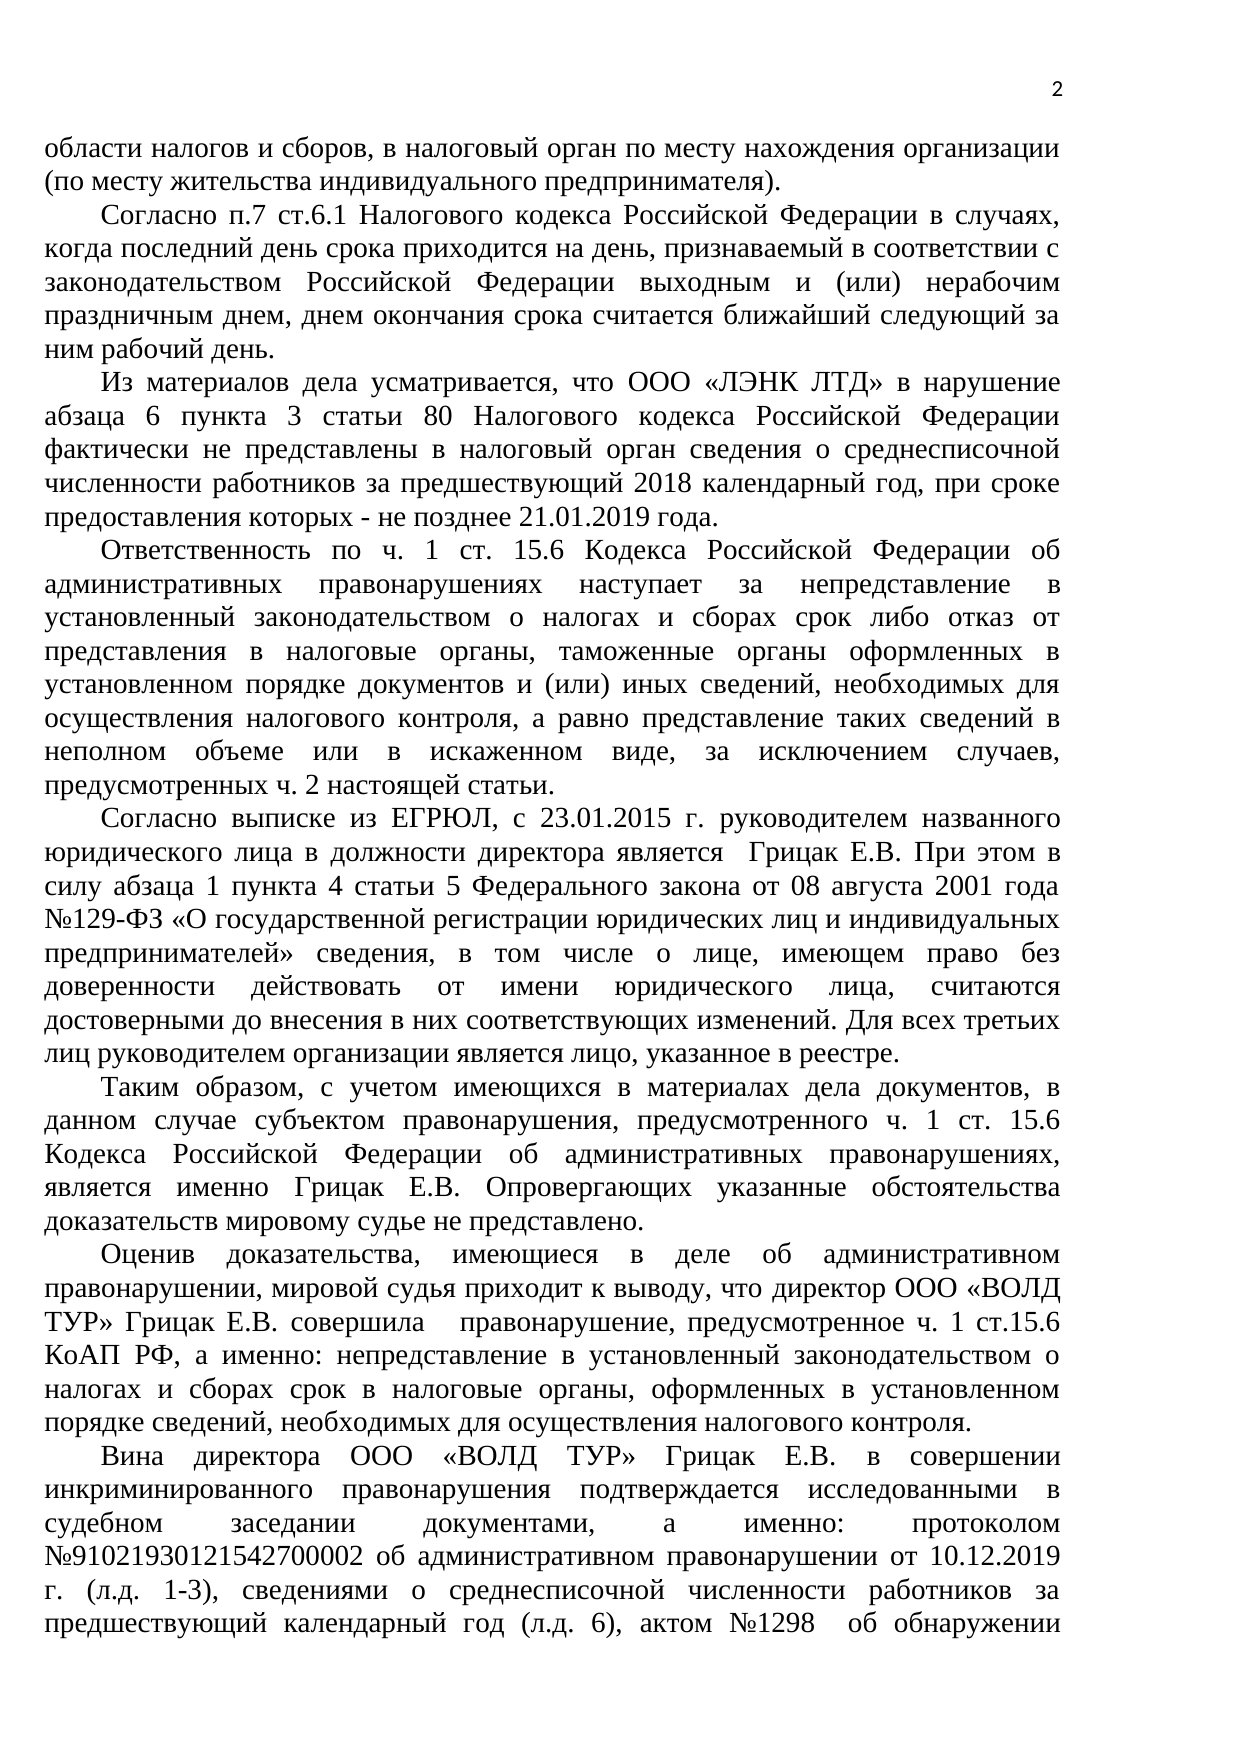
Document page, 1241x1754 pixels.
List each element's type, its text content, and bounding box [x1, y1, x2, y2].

text Согласно п.7 ст.6.1 Налогового кодекса Российской Федерации в случаях, когда последний день срока приходится на день, признаваемый в соответствии с законодательством Российской Федерации выходным и (или) нерабочим праздничным днем, днем окончания срока считается ближайший следующий за ним рабочий день. [44, 197, 1061, 364]
text Оценив доказательства, имеющиеся в деле об административном правонарушении, мировой судья приходит к выводу, что директор ООО «ВОЛД ТУР» Грицак Е.В. совершила правонарушение, предусмотренное ч. 1 ст.15.6 КоАП РФ, а именно: непредставление в установленный законодательством о налогах и сборах срок в налоговые органы, оформленных в установленном порядке сведений, необходимых для осуществления налогового контроля. [44, 1237, 1061, 1438]
text Таким образом, с учетом имеющихся в материалах дела документов, в данном случае субъектом правонарушения, предусмотренного ч. 1 ст. 15.6 Кодекса Российской Федерации об административных правонарушениях, является именно Грицак Е.В. Опровергающих указанные обстоятельства доказательств мировому судье не представлено. [44, 1069, 1061, 1237]
text Согласно выписке из ЕГРЮЛ, с 23.01.2015 г. руководителем названного юридического лица в должности директора является Грицак Е.В. При этом в силу абзаца 1 пункта 4 статьи 5 Федерального закона от 08 августа 2001 года №129-ФЗ «О государственной регистрации юридических лиц и индивидуальных предпринимателей» сведения, в том числе о лице, имеющем право без доверенности действовать от имени юридического лица, считаются достоверными до внесения в них соответствующих изменений. Для всех третьих лиц руководителем организации является лицо, указанное в реестре. [44, 801, 1061, 1069]
text Ответственность по ч. 1 ст. 15.6 Кодекса Российской Федерации об административных правонарушениях наступает за непредставление в установленный законодательством о налогах и сборах срок либо отказ от представления в налоговые органы, таможенные органы оформленных в установленном порядке документов и (или) иных сведений, необходимых для осуществления налогового контроля, а равно представление таких сведений в неполном объеме или в искаженном виде, за исключением случаев, предусмотренных ч. 2 настоящей статьи. [44, 532, 1061, 801]
text Из материалов дела усматривается, что ООО «ЛЭНК ЛТД» в нарушение абзаца 6 пункта 3 статьи 80 Налогового кодекса Российской Федерации фактически не представлены в налоговый орган сведения о среднесписочной численности работников за предшествующий 2018 календарный год, при сроке предоставления которых - не позднее 21.01.2019 года. [44, 364, 1061, 532]
